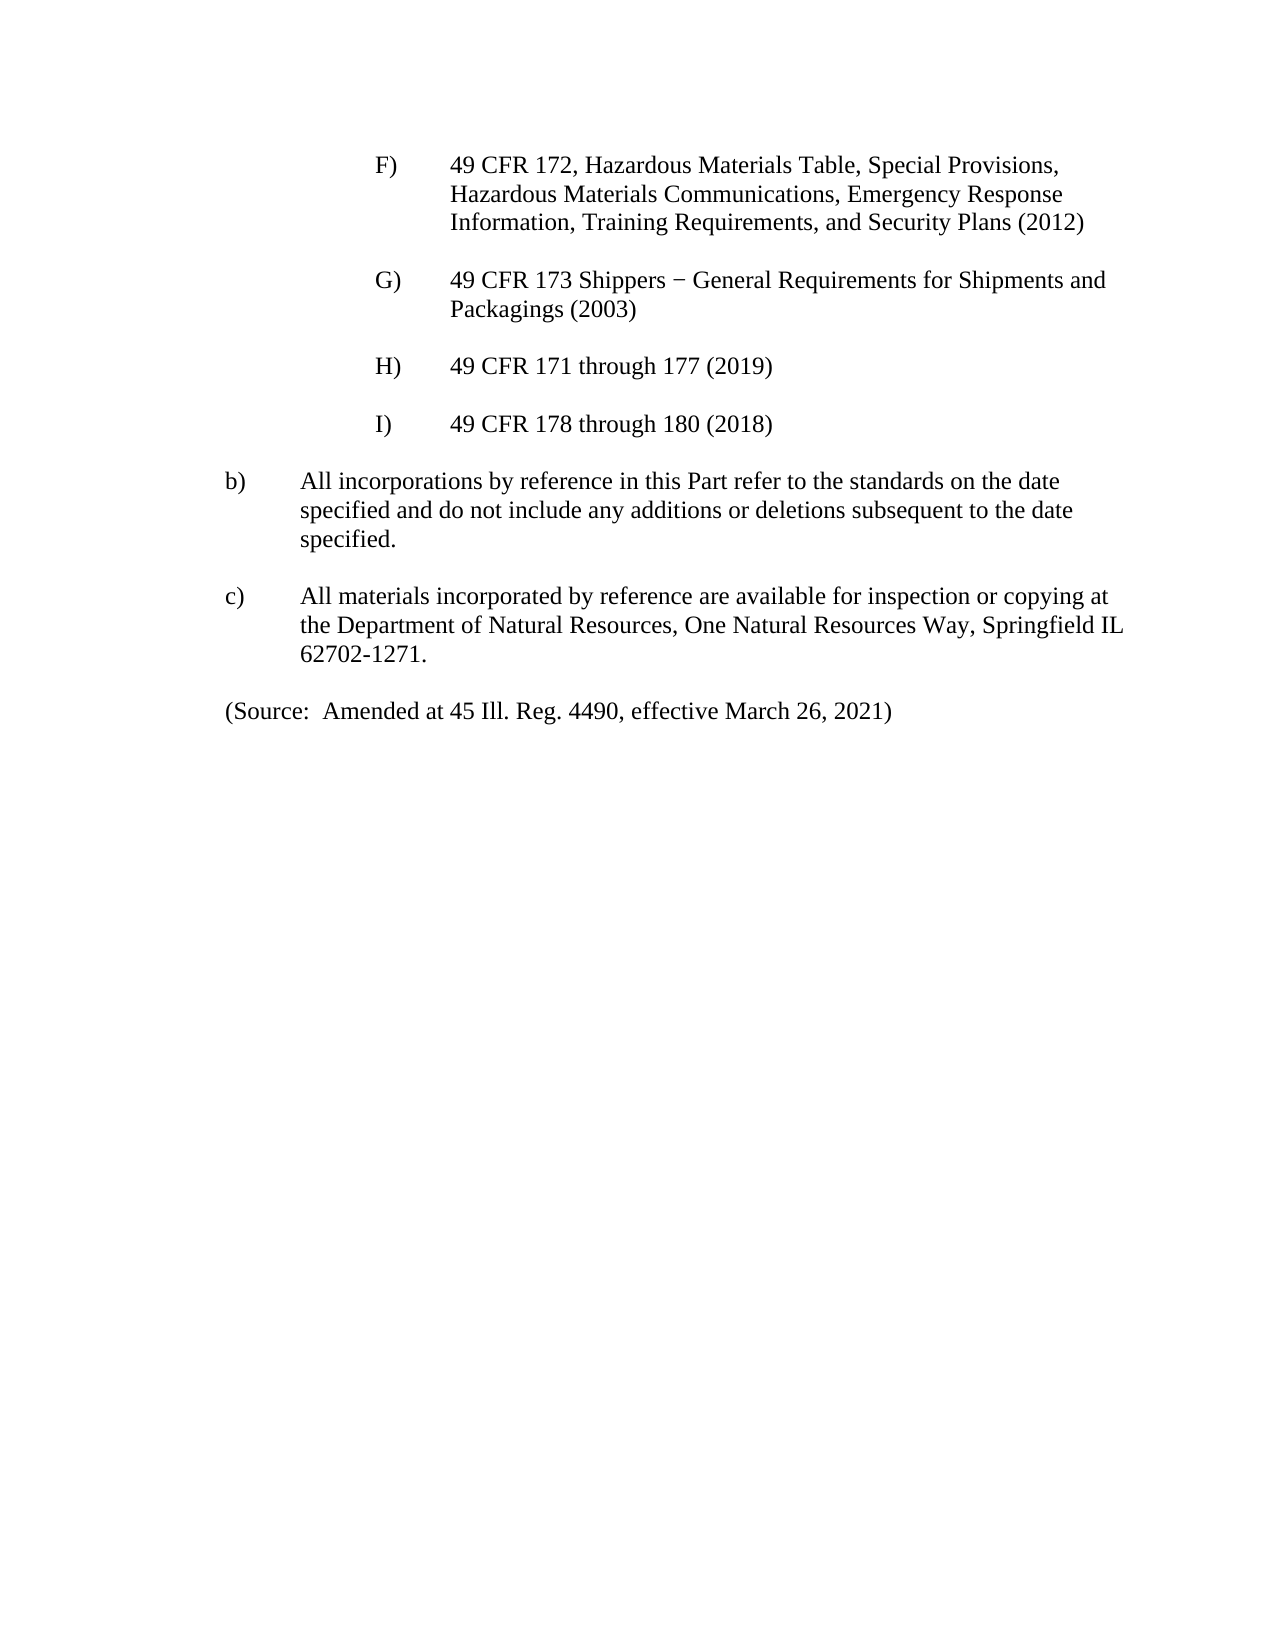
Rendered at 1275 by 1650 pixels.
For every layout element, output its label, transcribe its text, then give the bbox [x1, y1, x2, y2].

text H) 49 CFR 171 through 177 (2019) [375, 351, 1125, 380]
text G) 49 CFR 173 Shippers − General Requirements for Shipments and Packagings (2003) [375, 265, 1125, 322]
text F) 49 CFR 172, Hazardous Materials Table, Special Provisions, Hazardous Materials Communications, Emergency Response Information, Training Requirements, and Security Plans (2012) [375, 150, 1125, 236]
text (Source: Amended at 45 Ill. Reg. 4490, effective March 26, 2021) [225, 696, 1125, 725]
text I) 49 CFR 178 through 180 (2018) [375, 409, 1125, 437]
text b) All incorporations by reference in this Part refer to the standards on the date specified and do not include any additions or deletions subsequent to the date specified. [225, 466, 1125, 552]
text c) All materials incorporated by reference are available for inspection or copying at the Department of Natural Resources, One Natural Resources Way, Springfield IL 62702-1271. [225, 581, 1125, 667]
